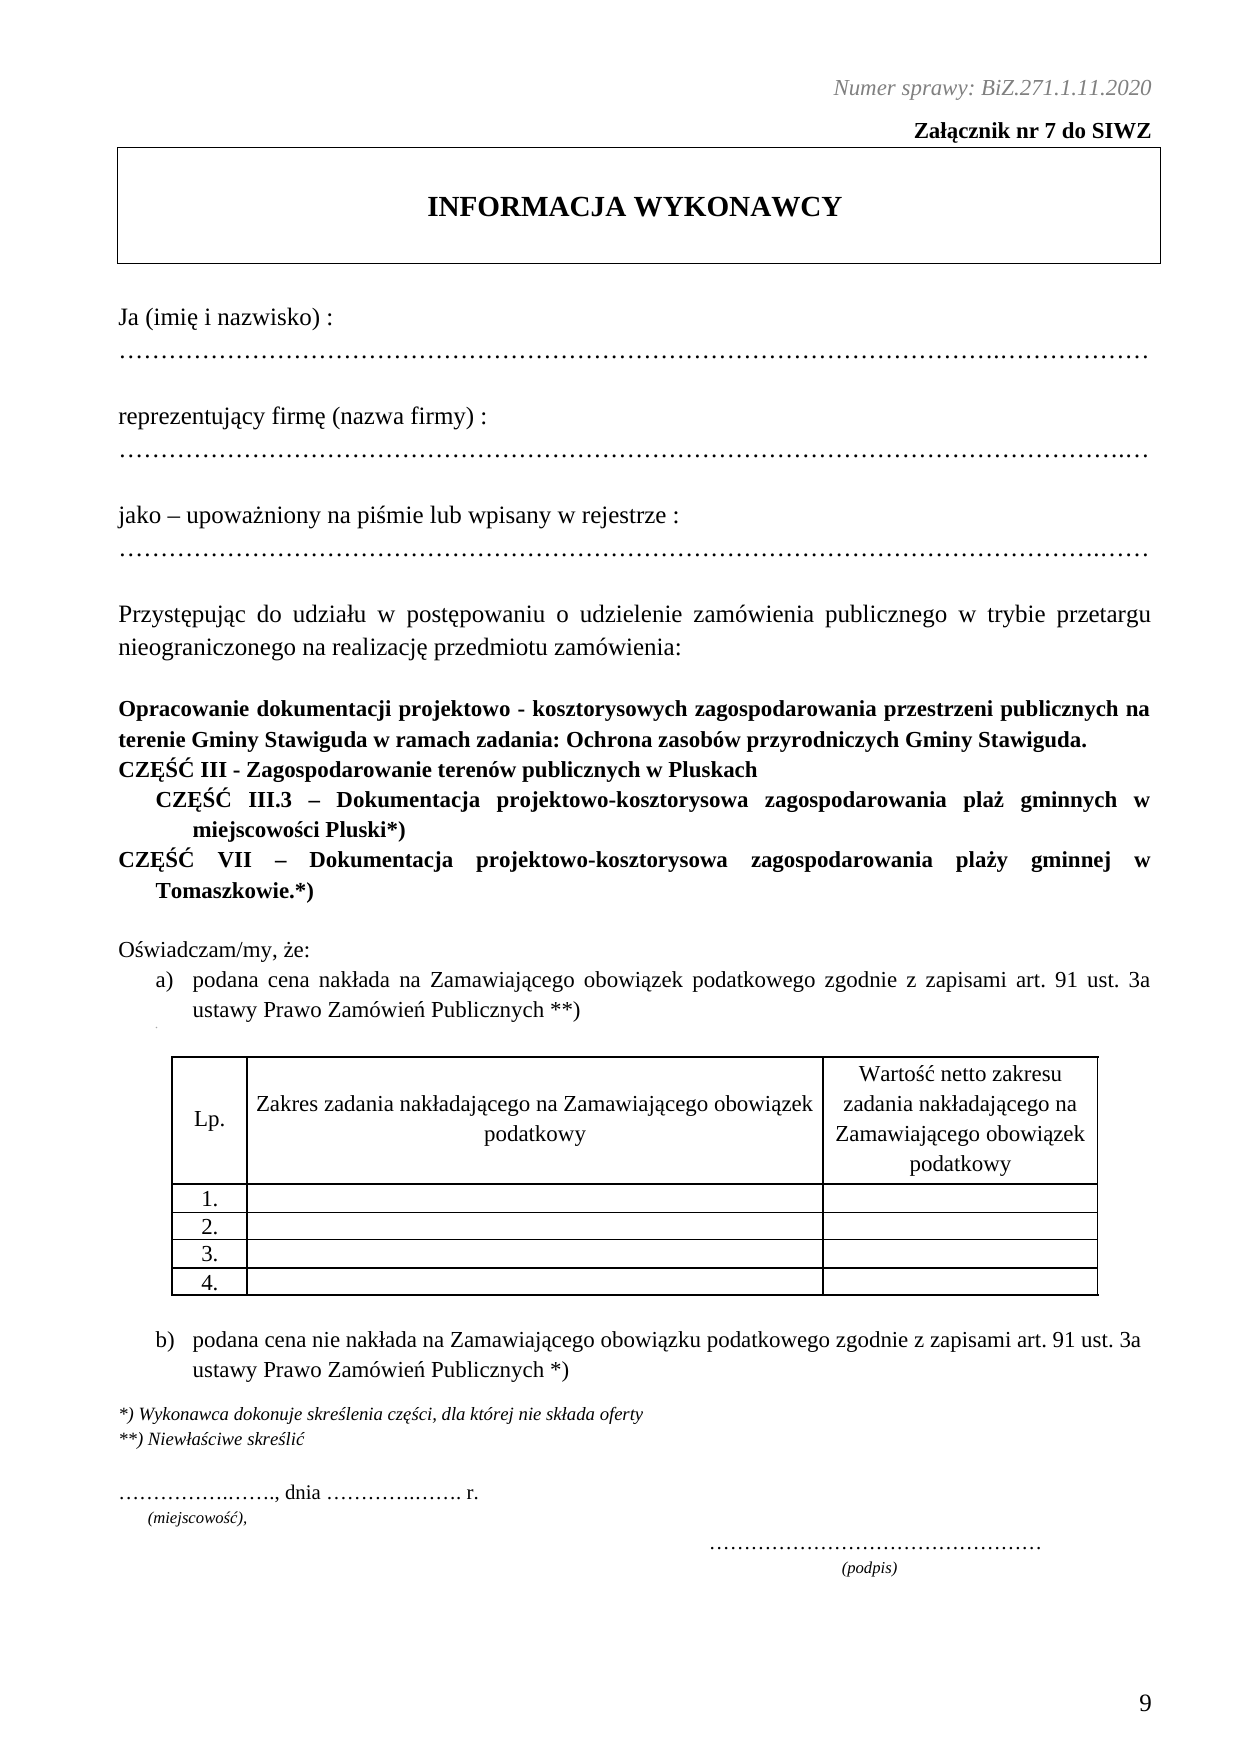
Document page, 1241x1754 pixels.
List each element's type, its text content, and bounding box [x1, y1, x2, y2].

table_cell 3. [173, 1240, 246, 1267]
text *) Wykonawca dokonuje skreślenia części, dla której nie składa oferty [118, 1403, 1152, 1425]
table_cell [824, 1213, 1097, 1239]
table_cell [824, 1185, 1097, 1212]
table_cell [248, 1213, 822, 1239]
text …………….……., dnia ………….……. r. [118, 1480, 1152, 1504]
text Oświadczam/my, że: [118, 936, 1152, 962]
table_cell [248, 1185, 822, 1212]
text CZĘŚĆ III.3 – Dokumentacja projektowo-kosztorysowa zagospodarowania plaż gminnych w miejscowości Pluski*) [155, 786, 1152, 843]
table_cell 1. [173, 1185, 246, 1212]
table_cell [248, 1240, 822, 1267]
text INFORMACJA WYKONAWCY [118, 186, 1160, 222]
text CZĘŚĆ III - Zagospodarowanie terenów publicznych w Pluskach [118, 756, 1152, 782]
text (podpis) [118, 1557, 1152, 1577]
table_cell [248, 1269, 822, 1294]
text reprezentujący firmę (nazwa firmy) : ………………………………………………………………………………………………………….… [118, 401, 1152, 463]
text Przystępując do udziału w postępowaniu o udzielenie zamówienia publicznego w trybie przetargu nieograniczonego na realizację przedmiotu zamówienia: [118, 599, 1152, 661]
table_header Lp. [173, 1058, 246, 1183]
list podana cena nie nakłada na Zamawiającego obowiązku podatkowego zgodnie z zapisami art. 91 ust. 3a ustawy Prawo Zamówień Publicznych *) [155, 1326, 1152, 1383]
table_cell [824, 1240, 1097, 1267]
table_cell 4. [173, 1269, 246, 1294]
text (miejscowość), [118, 1508, 1152, 1527]
list podana cena nakłada na Zamawiającego obowiązek podatkowego zgodnie z zapisami art. 91 ust. 3a ustawy Prawo Zamówień Publicznych **) [155, 966, 1152, 1022]
table_cell 2. [173, 1213, 246, 1239]
table_header Zakres zadania nakładającego na Zamawiającego obowiązek podatkowy [248, 1058, 822, 1183]
text Ja (imię i nazwisko) : …………………………………………………………………………………………….……………… [118, 302, 1152, 364]
text Załącznik nr 7 do SIWZ [118, 117, 1152, 143]
table_header Wartość netto zakresu zadania nakładającego na Zamawiającego obowiązek podatkowy [824, 1058, 1097, 1183]
table_cell [824, 1269, 1097, 1294]
text CZĘŚĆ VII – Dokumentacja projektowo-kosztorysowa zagospodarowania plaży gminnej w Tomaszkowie.*) [118, 846, 1152, 903]
list Opracowanie dokumentacji projektowo - kosztorysowych zagospodarowania przestrzeni publicznych na terenie Gminy Stawiguda w ramach zadania: Ochrona zasobów przyrodniczych Gminy Stawiguda. [118, 695, 1152, 752]
text jako – upoważniony na piśmie lub wpisany w rejestrze : ……………………………………………………………………………………………………….…… [118, 500, 1152, 562]
text ………………………………………… [118, 1530, 1152, 1554]
text **) Niewłaściwe skreślić [118, 1428, 1152, 1449]
